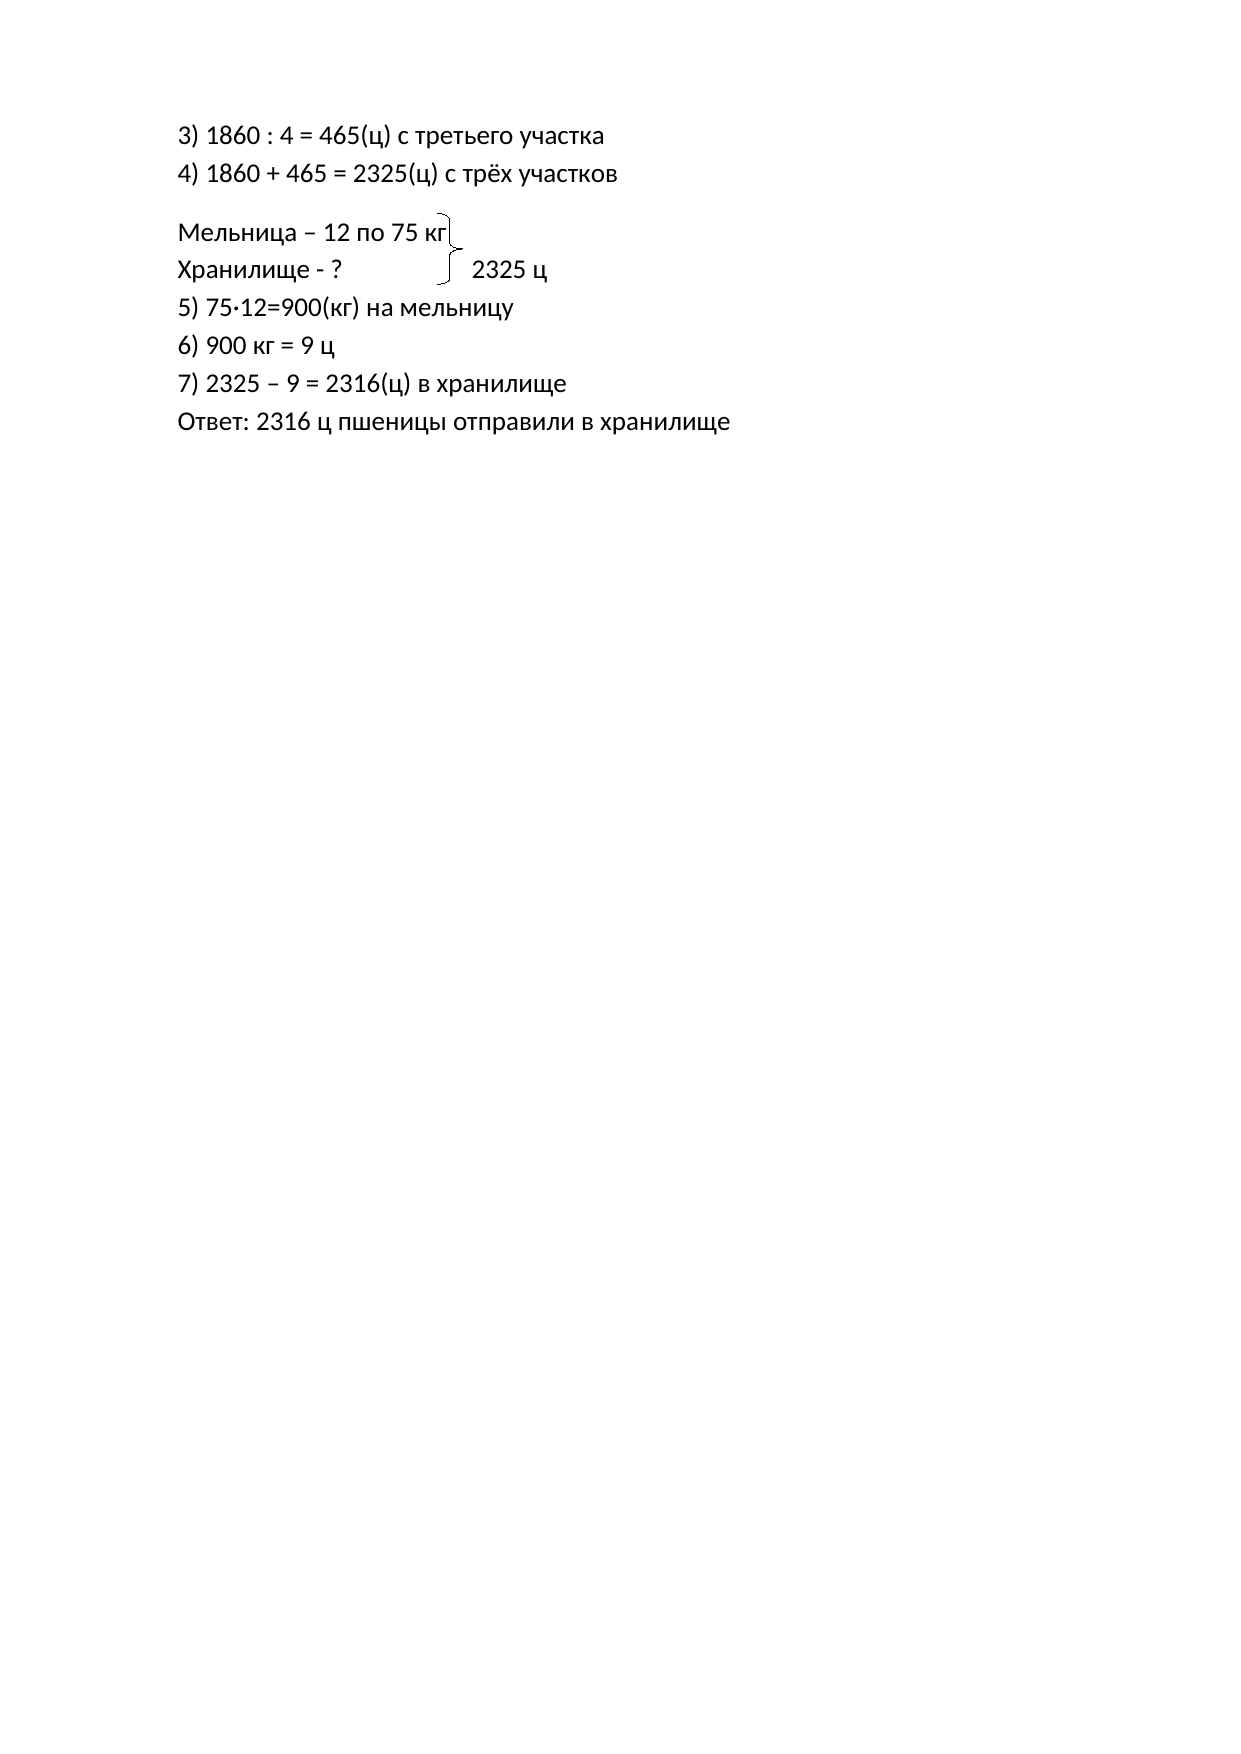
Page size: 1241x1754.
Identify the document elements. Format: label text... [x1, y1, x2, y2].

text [177, 118, 1152, 189]
text Мельница – 12 по 75 кг Хранилище - ? 2325 ц 5) 75·12=900(кг) на мельницу 6) 900 кг = 9 ц 7) 2325 – 9 = 2316(ц) в хранилище Ответ: 2316 ц пшеницы отправили в хранилище [177, 215, 1152, 469]
